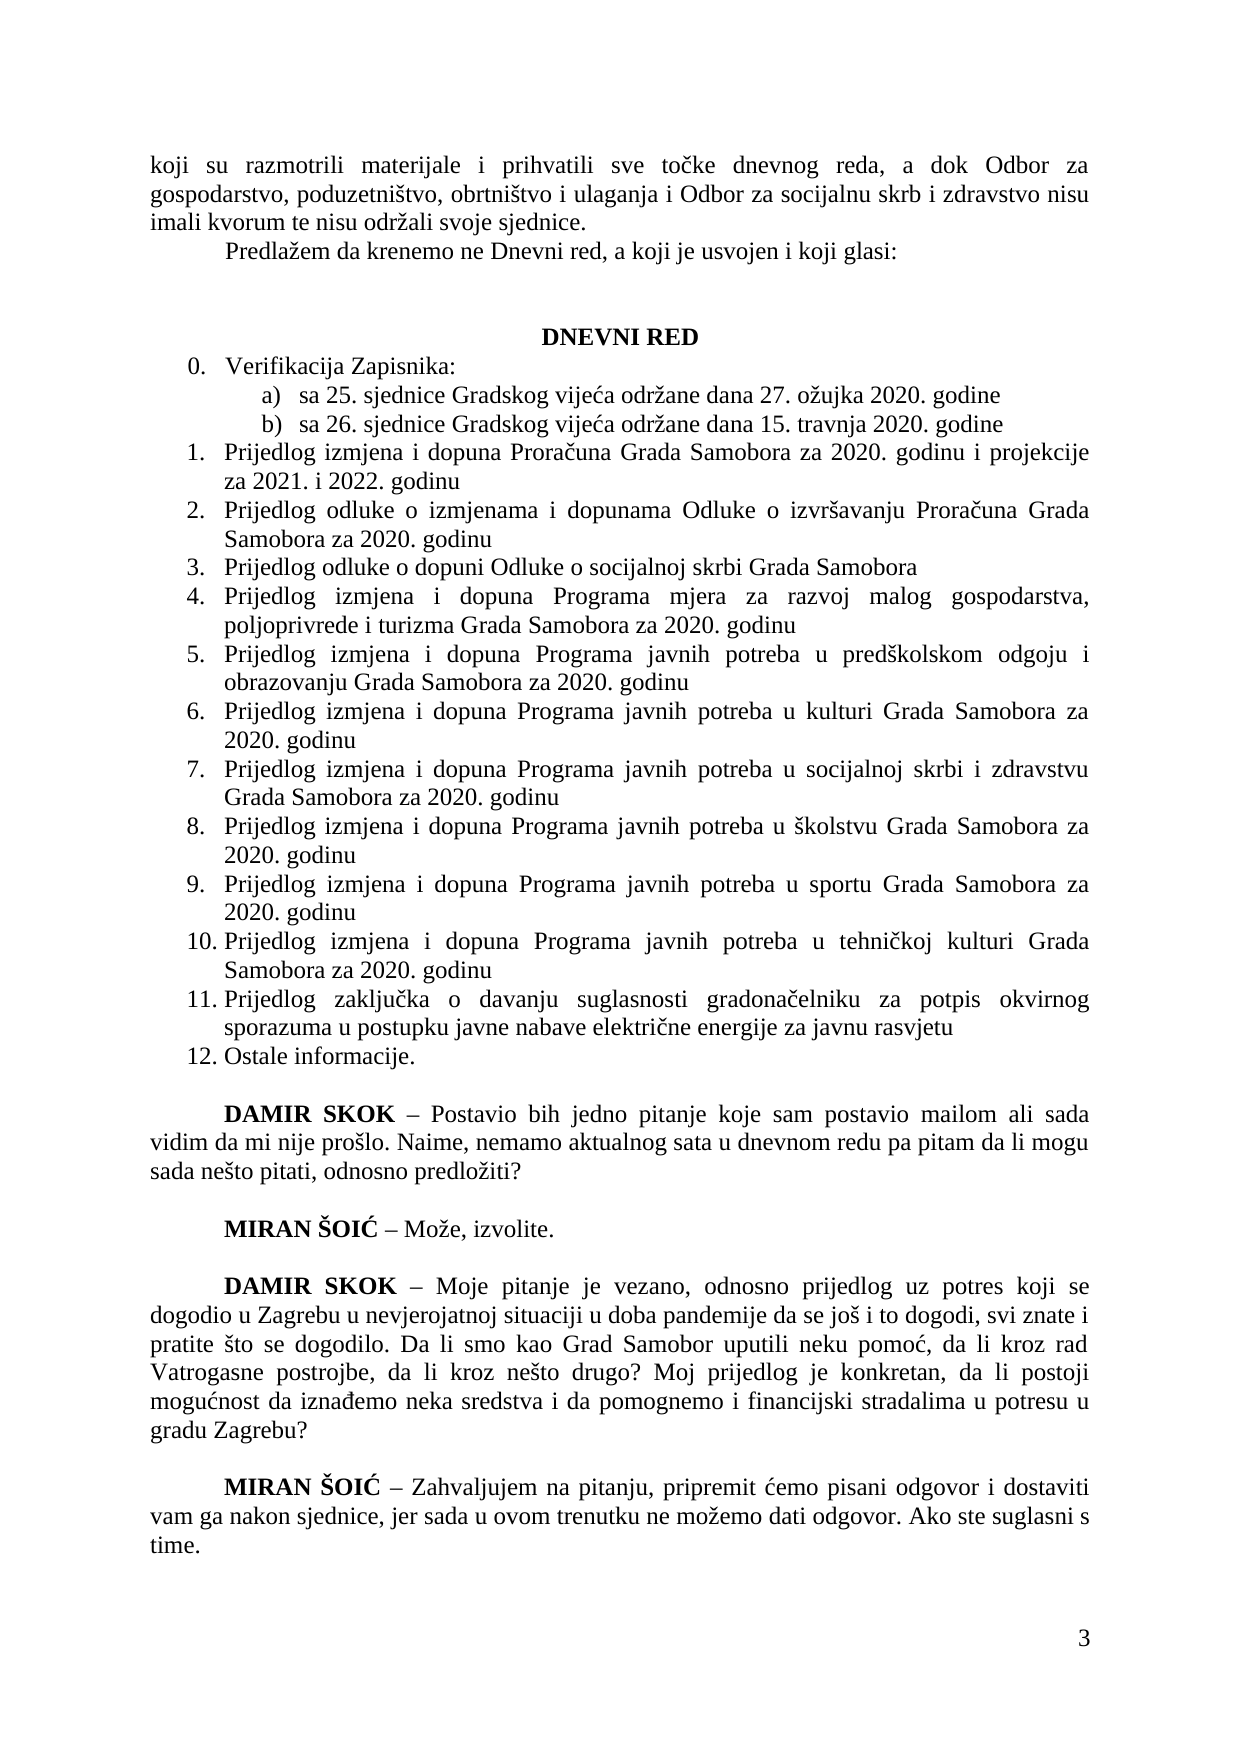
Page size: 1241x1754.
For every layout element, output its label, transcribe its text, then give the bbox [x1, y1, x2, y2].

text MIRAN ŠOIĆ – Može, izvolite. [150, 1214, 1090, 1242]
list Prijedlog zaključka o davanju suglasnosti gradonačelniku za potpis okvirnog sporazuma u postupku javne nabave električne energije za javnu rasvjetu [186, 984, 1090, 1041]
list Prijedlog izmjena i dopuna Programa javnih potreba u tehničkoj kulturi Grada Samobora za 2020. godinu [186, 926, 1090, 984]
text koji su razmotrili materijale i prihvatili sve točke dnevnog reda, a dok Odbor za gospodarstvo, poduzetništvo, obrtništvo i ulaganja i Odbor za socijalnu skrb i zdravstvo nisu imali kvorum te nisu održali svoje sjednice. [150, 150, 1090, 236]
list Prijedlog izmjena i dopuna Programa javnih potreba u predškolskom odgoju i obrazovanju Grada Samobora za 2020. godinu [186, 639, 1090, 696]
text DAMIR SKOK – Postavio bih jedno pitanje koje sam postavio mailom ali sada vidim da mi nije prošlo. Naime, nemamo aktualnog sata u dnevnom redu pa pitam da li mogu sada nešto pitati, odnosno predložiti? [150, 1099, 1090, 1185]
list Ostale informacije. [186, 1041, 1090, 1070]
list Prijedlog izmjena i dopuna Programa javnih potreba u kulturi Grada Samobora za 2020. godinu [186, 696, 1090, 754]
list Prijedlog odluke o izmjenama i dopunama Odluke o izvršavanju Proračuna Grada Samobora za 2020. godinu [186, 495, 1090, 552]
list Prijedlog izmjena i dopuna Proračuna Grada Samobora za 2020. godinu i projekcije za 2021. i 2022. godinu [186, 437, 1090, 495]
list Prijedlog izmjena i dopuna Programa mjera za razvoj malog gospodarstva, poljoprivrede i turizma Grada Samobora za 2020. godinu [186, 581, 1090, 639]
text DAMIR SKOK – Moje pitanje je vezano, odnosno prijedlog uz potres koji se dogodio u Zagrebu u nevjerojatnoj situaciji u doba pandemije da se još i to dogodi, svi znate i pratite što se dogodilo. Da li smo kao Grad Samobor uputili neku pomoć, da li kroz rad Vatrogasne postrojbe, da li kroz nešto drugo? Moj prijedlog je konkretan, da li postoji mogućnost da iznađemo neka sredstva i da pomognemo i financijski stradalima u potresu u gradu Zagrebu? [150, 1271, 1090, 1444]
list Prijedlog izmjena i dopuna Programa javnih potreba u socijalnoj skrbi i zdravstvu Grada Samobora za 2020. godinu [186, 754, 1090, 811]
list Prijedlog izmjena i dopuna Programa javnih potreba u školstvu Grada Samobora za 2020. godinu [186, 811, 1090, 869]
text Predlažem da krenemo ne Dnevni red, a koji je usvojen i koji glasi: [150, 236, 1090, 265]
list Verifikacija Zapisnika: [187, 351, 1090, 380]
text MIRAN ŠOIĆ – Zahvaljujem na pitanju, pripremit ćemo pisani odgovor i dostaviti vam ga nakon sjednice, jer sada u ovom trenutku ne možemo dati odgovor. Ako ste suglasni s time. [150, 1472, 1090, 1559]
list sa 25. sjednice Gradskog vijeća održane dana 27. ožujka 2020. godine [261, 380, 1090, 409]
list Prijedlog odluke o dopuni Odluke o socijalnoj skrbi Grada Samobora [186, 552, 1090, 581]
list sa 26. sjednice Gradskog vijeća održane dana 15. travnja 2020. godine [261, 409, 1090, 437]
list Prijedlog izmjena i dopuna Programa javnih potreba u sportu Grada Samobora za 2020. godinu [186, 869, 1090, 926]
text DNEVNI RED [150, 322, 1090, 351]
